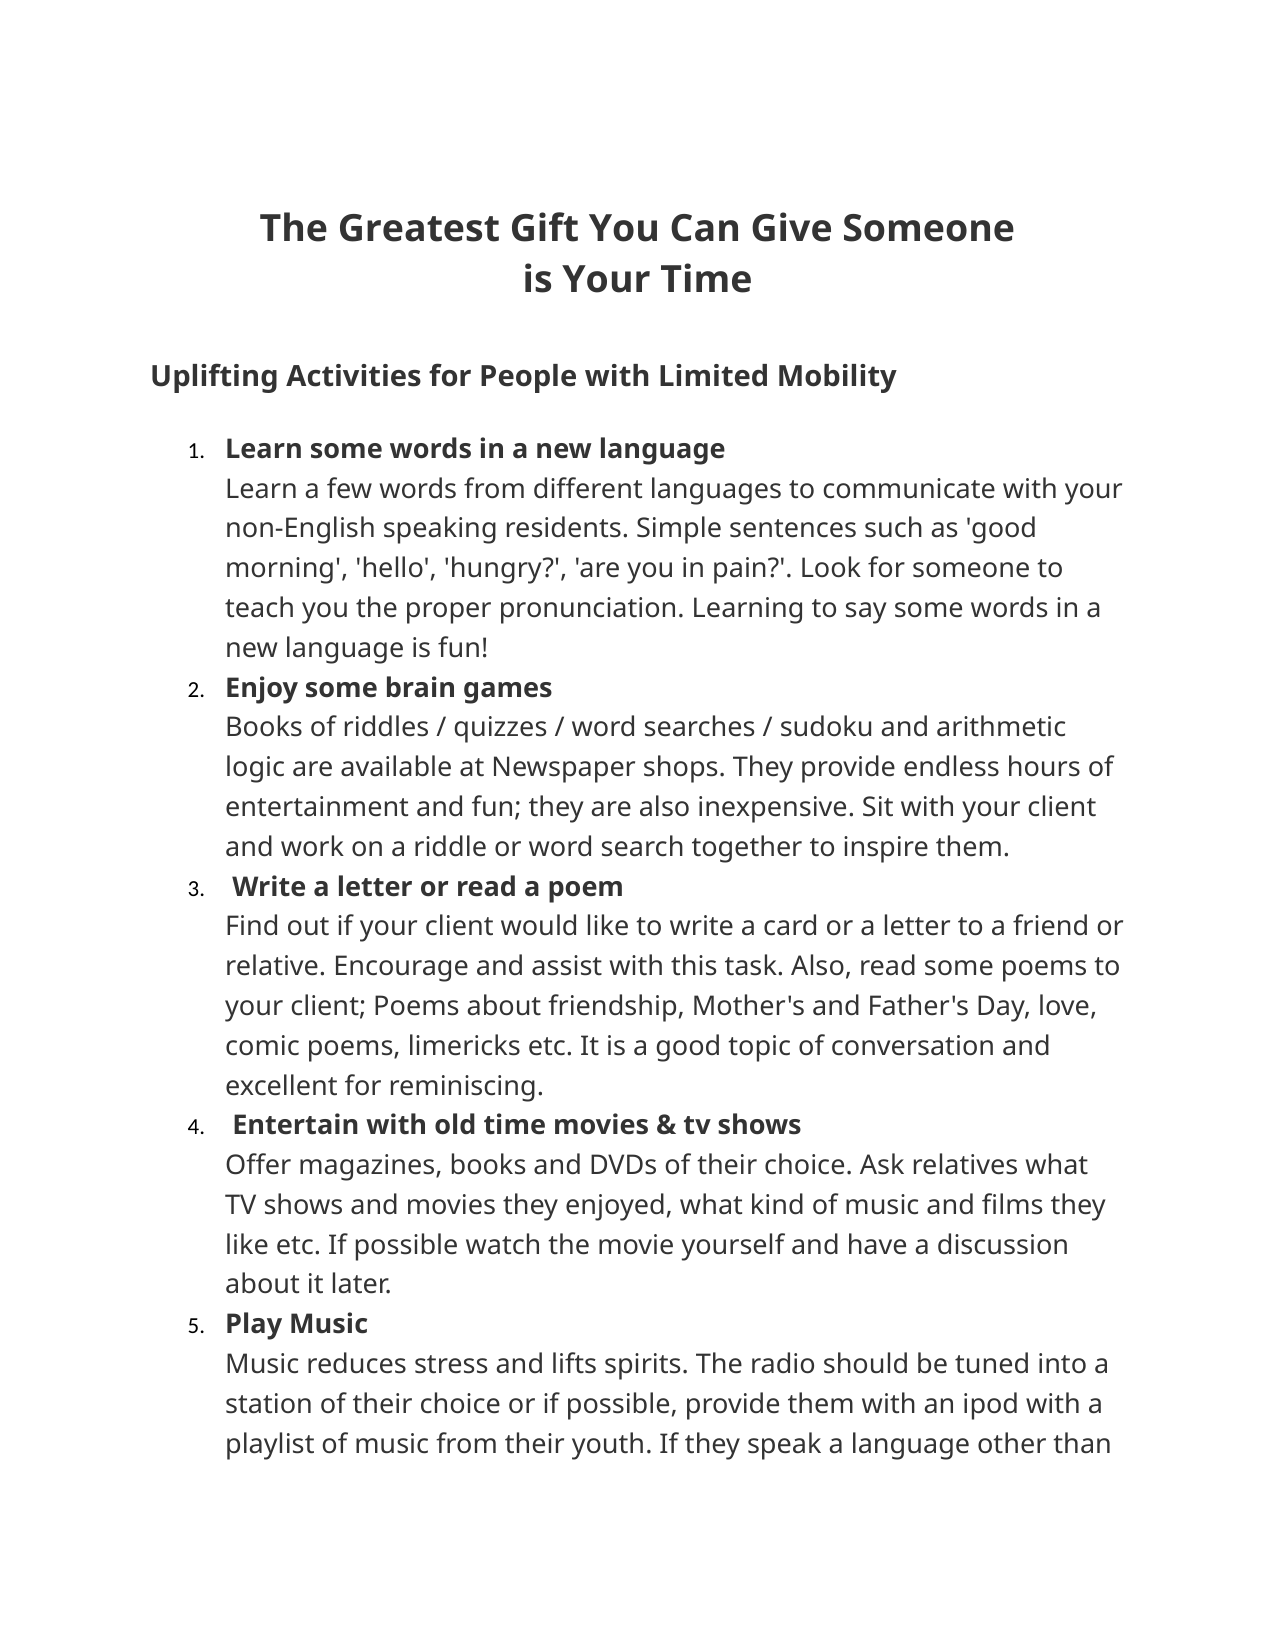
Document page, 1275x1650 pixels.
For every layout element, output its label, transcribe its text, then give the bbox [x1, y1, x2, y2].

list Enjoy some brain games Books of riddles / quizzes / word searches / sudoku and arithmetic logic are available at Newspaper shops. They provide endless hours of entertainment and fun; they are also inexpensive. Sit with your client and work on a riddle or word search together to inspire them. [187, 668, 1125, 864]
list Entertain with old time movies & tv shows Offer magazines, books and DVDs of their choice. Ask relatives what TV shows and movies they enjoyed, what kind of music and films they like etc. If possible watch the movie yourself and have a discussion about it later. [187, 1106, 1125, 1302]
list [187, 1305, 1125, 1461]
text The Greatest Gift You Can Give Someone is Your Time [150, 202, 1125, 304]
list Write a letter or read a poem Find out if your client would like to write a card or a letter to a friend or relative. Encourage and assist with this task. Also, read some poems to your client; Poems about friendship, Mother's and Father's Day, love, comic poems, limericks etc. It is a good topic of conversation and excellent for reminiscing. [187, 867, 1125, 1103]
list Learn some words in a new language Learn a few words from different languages to communicate with your non-English speaking residents. Simple sentences such as 'good morning', 'hello', 'hungry?', 'are you in pain?'. Look for someone to teach you the proper pronunciation. Learning to say some words in a new language is fun! [187, 429, 1125, 665]
text Uplifting Activities for People with Limited Mobility [150, 355, 1125, 395]
